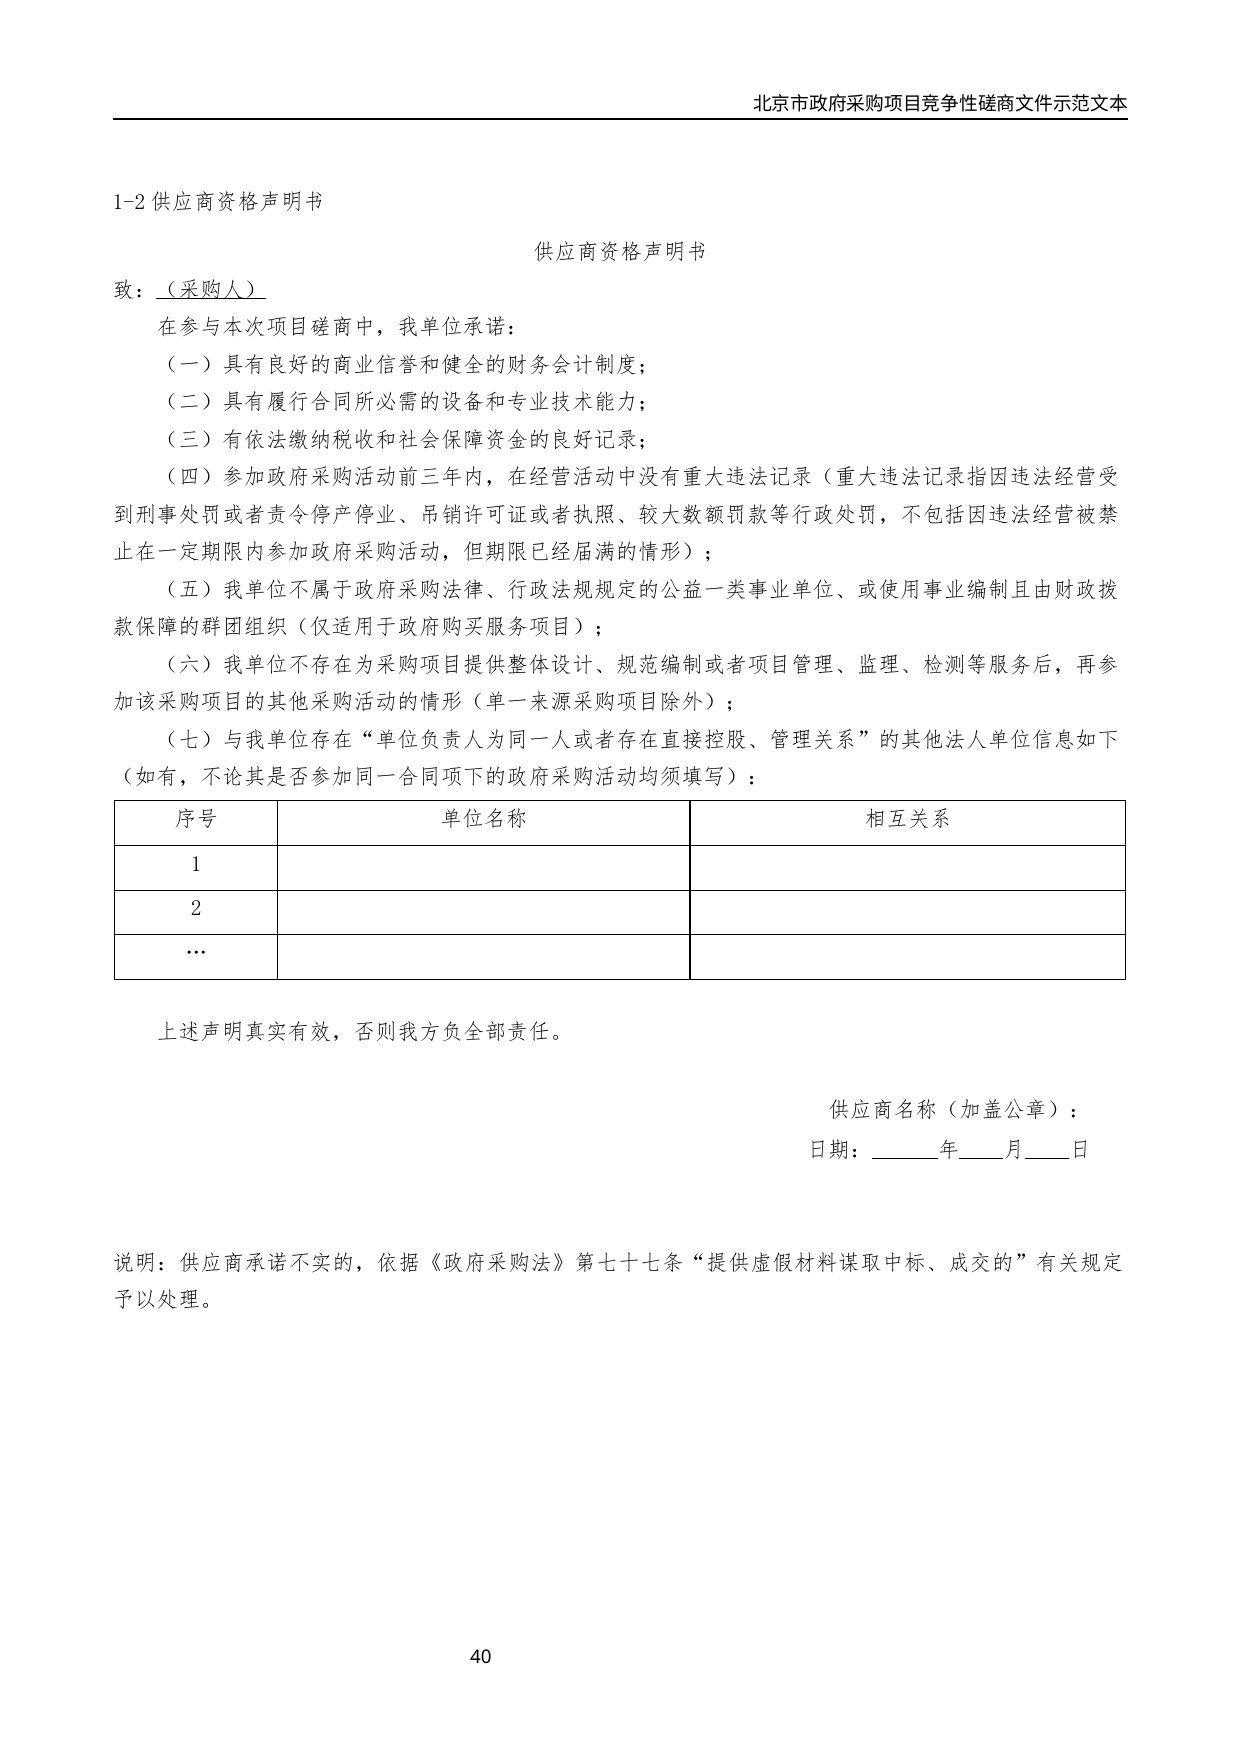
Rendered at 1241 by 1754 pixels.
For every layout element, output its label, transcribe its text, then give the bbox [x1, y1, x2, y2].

table_cell … [115, 935, 277, 979]
table_header 相互关系 [691, 801, 1125, 845]
text （五）我单位不属于政府采购法律、行政法规规定的公益一类事业单位、或使用事业编制且由财政拨款保障的群团组织（仅适用于政府购买服务项目）； [112, 575, 1128, 637]
table_cell [278, 891, 689, 934]
table_cell [691, 935, 1125, 979]
table_cell [278, 846, 689, 889]
text 供应商资格声明书 [112, 237, 1128, 262]
table_cell 2 [115, 891, 277, 934]
text （四）参加政府采购活动前三年内，在经营活动中没有重大违法记录（重大违法记录指因违法经营受到刑事处罚或者责令停产停业、吊销许可证或者执照、较大数额罚款等行政处罚，不包括因违法经营被禁止在一定期限内参加政府采购活动，但期限已经届满的情形）； [112, 462, 1128, 562]
text （六）我单位不存在为采购项目提供整体设计、规范编制或者项目管理、监理、检测等服务后，再参加该采购项目的其他采购活动的情形（单一来源采购项目除外）； [112, 650, 1128, 712]
table_cell [278, 935, 689, 979]
text （七）与我单位存在“单位负责人为同一人或者存在直接控股、管理关系”的其他法人单位信息如下（如有，不论其是否参加同一合同项下的政府采购活动均须填写）： [112, 725, 1128, 787]
text 说明：供应商承诺不实的，依据《政府采购法》第七十七条“提供虚假材料谋取中标、成交的”有关规定予以处理。 [112, 1248, 1128, 1310]
text 在参与本次项目磋商中，我单位承诺： [112, 312, 1128, 337]
text 致：（采购人） [112, 275, 1128, 300]
text （二）具有履行合同所必需的设备和专业技术能力； [112, 387, 1128, 412]
table_header 单位名称 [278, 801, 689, 845]
text （三）有依法缴纳税收和社会保障资金的良好记录； [112, 425, 1128, 450]
text 日期： 年 月 日 [112, 1135, 1090, 1160]
text 供应商名称（加盖公章）： [112, 1095, 1090, 1120]
table_header 序号 [115, 801, 277, 845]
subtitle 1-2供应商资格声明书 [112, 187, 1128, 212]
text 上述声明真实有效，否则我方负全部责任。 [112, 1018, 1128, 1043]
text （一）具有良好的商业信誉和健全的财务会计制度； [112, 350, 1128, 375]
table_cell [691, 891, 1125, 934]
table_cell 1 [115, 846, 277, 889]
table_cell [691, 846, 1125, 889]
